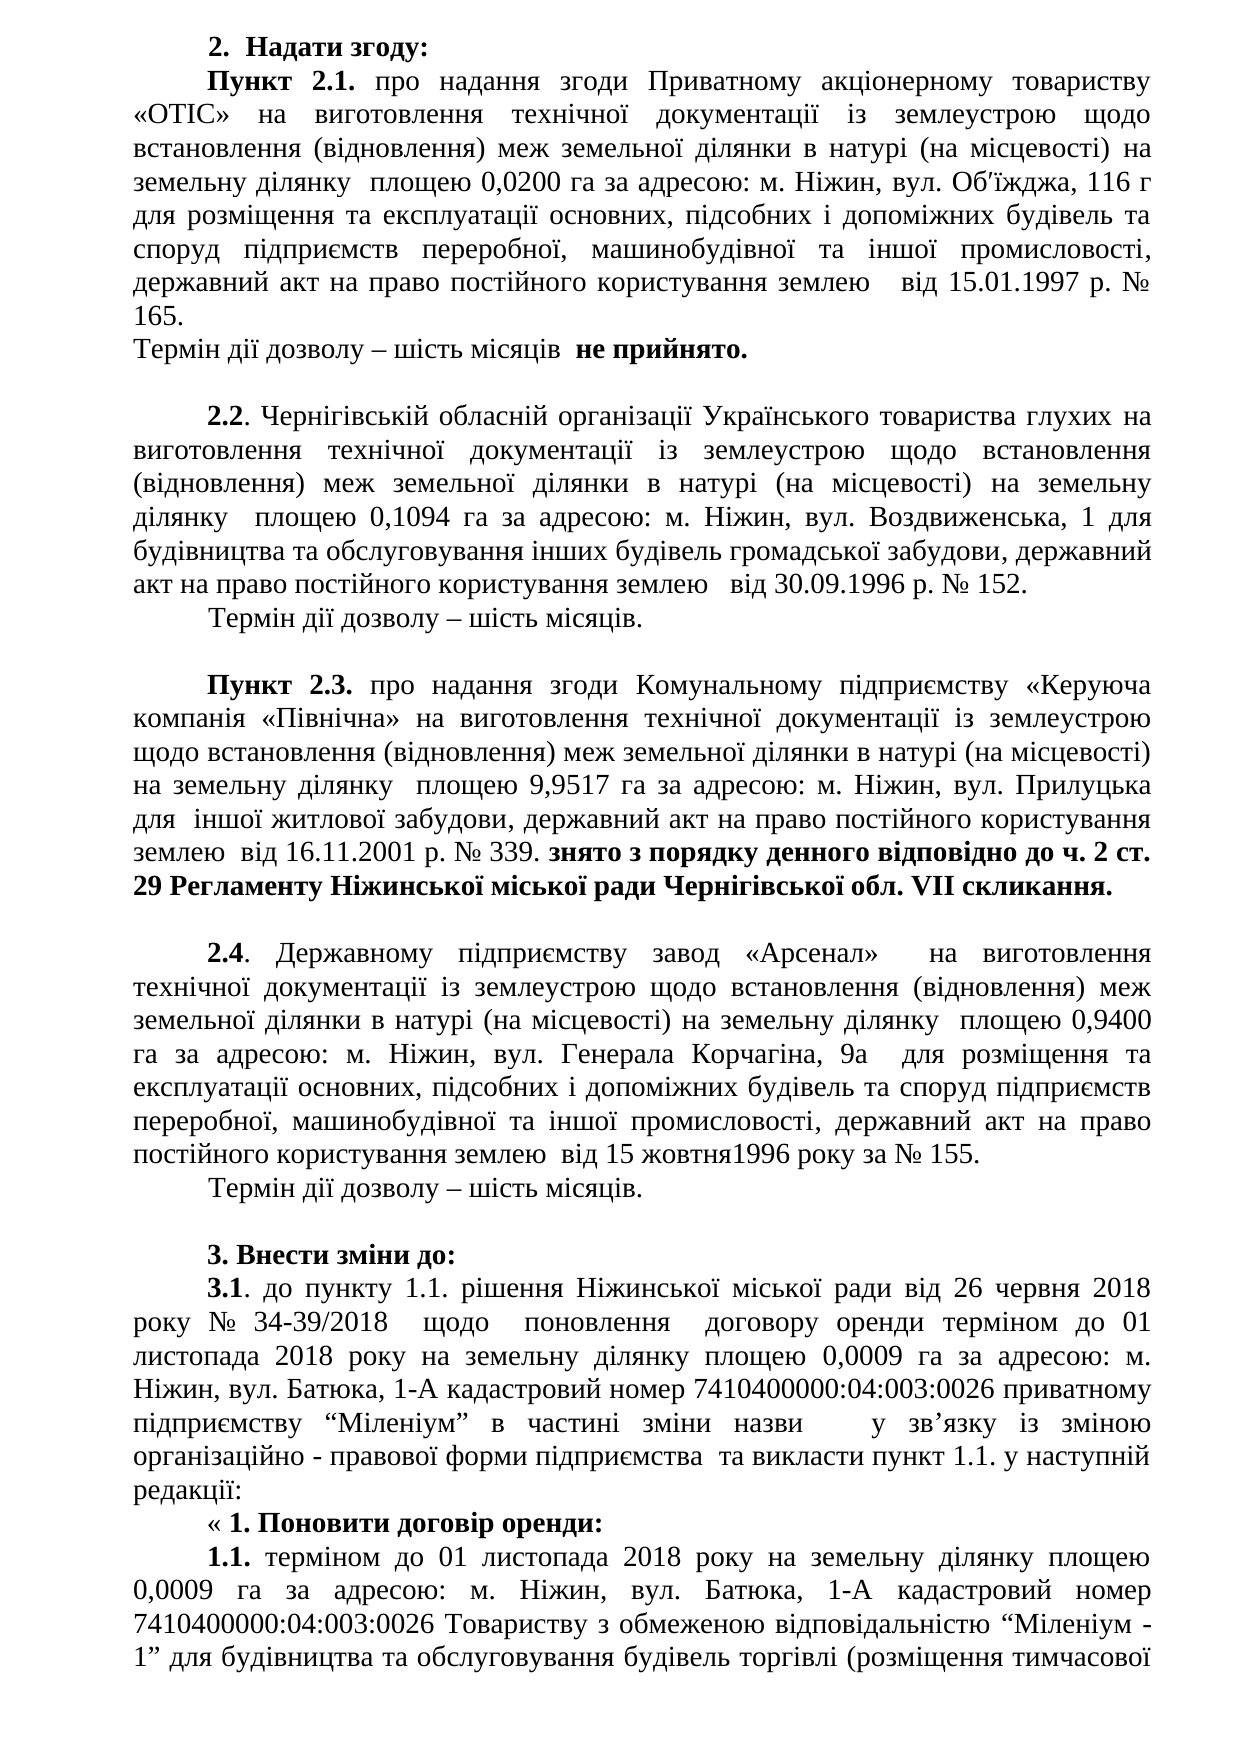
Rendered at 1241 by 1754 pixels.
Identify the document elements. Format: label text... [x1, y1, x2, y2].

text Термін дії дозволу – шість місяців. [133, 1170, 1152, 1203]
text 2.4. Державному підприємству завод «Арсенал» на виготовлення технічної документації із землеустрою щодо встановлення (відновлення) меж земельної ділянки в натурі (на місцевості) на земельну ділянку площею 0,9400 га за адресою: м. Ніжин, вул. Генерала Корчагіна, 9а для розміщення та експлуатації основних, підсобних і допоміжних будівель та споруд підприємств переробної, машинобудівної та іншої промисловості, державний акт на право постійного користування землею від 15 жовтня1996 року за № 155. [133, 1103, 1152, 1170]
text 2.2. Чернігівській обласній організації Українського товариства глухих на виготовлення технічної документації із землеустрою щодо встановлення (відновлення) меж земельної ділянки в натурі (на місцевості) на земельну ділянку площею 0,1094 га за адресою: м. Ніжин, вул. Воздвиженська, 1 для будівництва та обслуговування інших будівель громадської забудови, державний акт на право постійного користування землею від 30.09.1996 р. № 152. [133, 398, 1152, 533]
list Надати згоду: [208, 29, 1152, 63]
text Термін дії дозволу – шість місяців не прийнято. [133, 331, 1152, 365]
text Пункт 2.1. про надання згоди Приватному акціонерному товариству «ОТІС» на виготовлення технічної документації із землеустрою щодо встановлення (відновлення) меж земельної ділянки в натурі (на місцевості) на земельну ділянку площею 0,0200 га за адресою: м. Ніжин, вул. Обʹїжджа, 116 г для розміщення та експлуатації основних, підсобних і допоміжних будівель та споруд підприємств переробної, машинобудівної та іншої промисловості, державний акт на право постійного користування землею від 15.01.1997 р. № 165. [133, 63, 1152, 197]
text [133, 1539, 1152, 1673]
text Пункт 2.1. про надання згоди Приватному акціонерному товариству «ОТІС» на виготовлення технічної документації із землеустрою щодо встановлення (відновлення) меж земельної ділянки в натурі (на місцевості) на земельну ділянку площею 0,0200 га за адресою: м. Ніжин, вул. Обʹїжджа, 116 г для розміщення та експлуатації основних, підсобних і допоміжних будівель та споруд підприємств переробної, машинобудівної та іншої промисловості, державний акт на право постійного користування землею від 15.01.1997 р. № 165. [133, 264, 1152, 331]
text Термін дії дозволу – шість місяців. [133, 600, 1152, 633]
text 3.1. до пункту 1.1. рішення Ніжинської міської ради від 26 червня 2018 року № 34-39/2018 щодо поновлення договору оренди терміном до 01 листопада 2018 року на земельну ділянку площею 0,0009 га за адресою: м. Ніжин, вул. Батюка, 1-А кадастровий номер 7410400000:04:003:0026 приватному підприємству “Міленіум” в частині зміни назви у зв’язку із зміною організаційно - правової форми підприємства та викласти пункт 1.1. у наступній редакції: [133, 1271, 1152, 1505]
text 3. Внести зміни до: [177, 1237, 1152, 1271]
text 2.4. Державному підприємству завод «Арсенал» на виготовлення технічної документації із землеустрою щодо встановлення (відновлення) меж земельної ділянки в натурі (на місцевості) на земельну ділянку площею 0,9400 га за адресою: м. Ніжин, вул. Генерала Корчагіна, 9а для розміщення та експлуатації основних, підсобних і допоміжних будівель та споруд підприємств переробної, машинобудівної та іншої промисловості, державний акт на право постійного користування землею від 15 жовтня1996 року за № 155. [133, 935, 1152, 1069]
text 2.2. Чернігівській обласній організації Українського товариства глухих на виготовлення технічної документації із землеустрою щодо встановлення (відновлення) меж земельної ділянки в натурі (на місцевості) на земельну ділянку площею 0,1094 га за адресою: м. Ніжин, вул. Воздвиженська, 1 для будівництва та обслуговування інших будівель громадської забудови, державний акт на право постійного користування землею від 30.09.1996 р. № 152. [133, 566, 1152, 600]
text « 1. Поновити договір оренди: [133, 1505, 1152, 1539]
text Пункт 2.3. про надання згоди Комунальному підприємству «Керуюча компанія «Північна» на виготовлення технічної документації із землеустрою щодо встановлення (відновлення) меж земельної ділянки в натурі (на місцевості) на земельну ділянку площею 9,9517 га за адресою: м. Ніжин, вул. Прилуцька для іншої житлової забудови, державний акт на право постійного користування землею від 16.11.2001 р. № 339. знято з порядку денного відповідно до ч. 2 ст. 29 Регламенту Ніжинської міської ради Чернігівської обл. VII скликання. [133, 667, 1152, 902]
